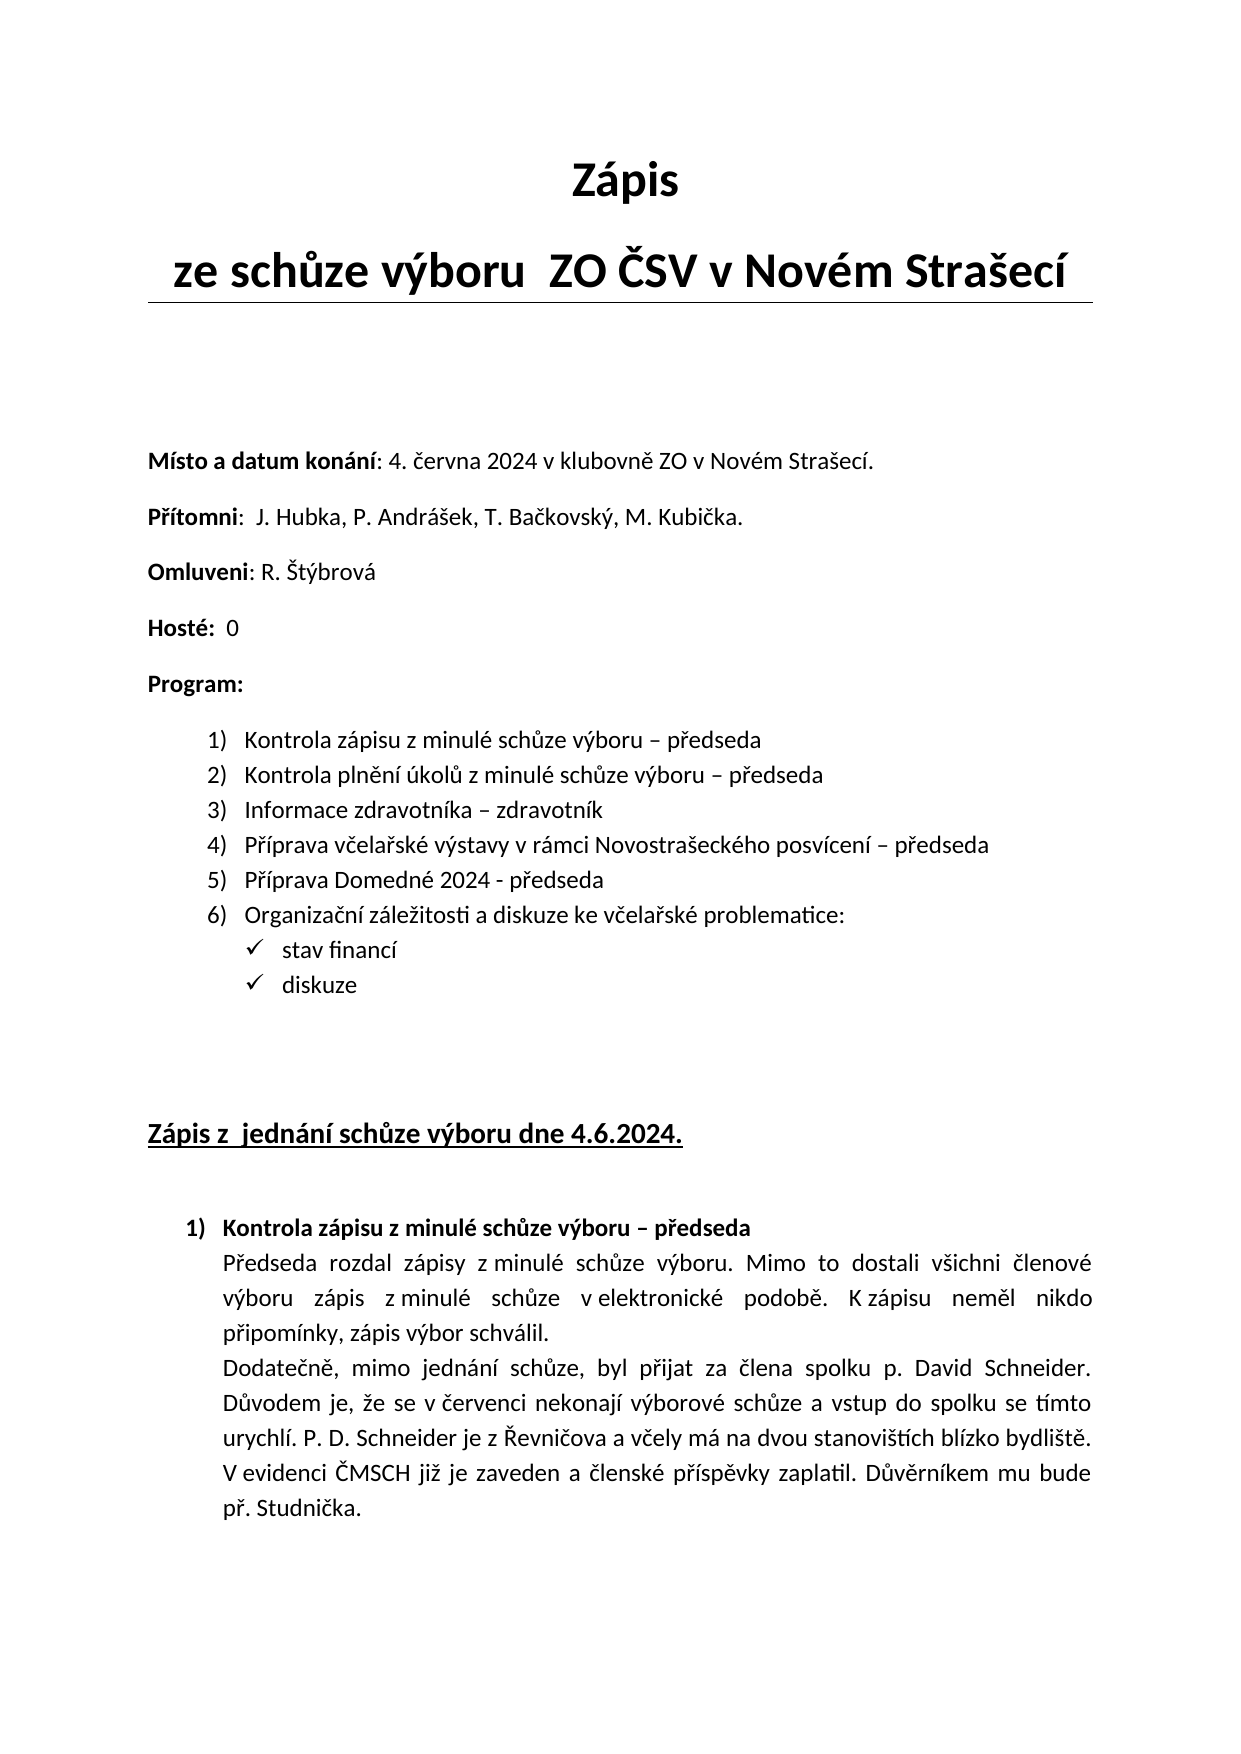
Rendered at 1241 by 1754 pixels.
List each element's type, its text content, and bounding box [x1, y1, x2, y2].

text Program: [148, 668, 1093, 699]
text Omluveni: R. Štýbrová [148, 556, 1093, 587]
list stav financí [244, 934, 1093, 964]
text Přítomni: J. Hubka, P. Andrášek, T. Bačkovský, M. Kubička. [148, 501, 1093, 531]
list Předseda rozdal zápisy z minulé schůze výboru. Mimo to dostali všichni členové výboru zápis z minulé schůze v elektronické podobě. K zápisu neměl nikdo připomínky, zápis výbor schválil. [223, 1247, 1093, 1348]
text Zápis z jednání schůze výboru dne 4.6.2024. [148, 1116, 1093, 1151]
text ze schůze výboru ZO ČSV v Novém Strašecí [148, 238, 1093, 302]
list Organizační záležitosti a diskuze ke včelařské problematice: [207, 899, 1093, 929]
list Dodatečně, mimo jednání schůze, byl přijat za člena spolku p. David Schneider. Důvodem je, že se v červenci nekonají výborové schůze a vstup do spolku se tímto urychlí. P. D. Schneider je z Řevničova a včely má na dvou stanovištích blízko bydliště. V evidenci ČMSCH již je zaveden a členské příspěvky zaplatil. Důvěrníkem mu bude př. Studnička. [223, 1352, 1093, 1523]
list Kontrola plnění úkolů z minulé schůze výboru – předseda [207, 759, 1093, 789]
list Informace zdravotníka – zdravotník [207, 794, 1093, 824]
text Hosté: 0 [148, 612, 1093, 643]
text Místo a datum konání: 4. června 2024 v klubovně ZO v Novém Strašecí. [148, 445, 1093, 475]
list Kontrola zápisu z minulé schůze výboru – předseda [185, 1212, 1093, 1243]
list Kontrola zápisu z minulé schůze výboru – předseda [207, 724, 1093, 754]
list diskuze [244, 969, 1093, 999]
list Příprava Domedné 2024 - předseda [207, 864, 1093, 894]
text Zápis [148, 148, 1093, 209]
list Příprava včelařské výstavy v rámci Novostrašeckého posvícení – předseda [207, 829, 1093, 859]
